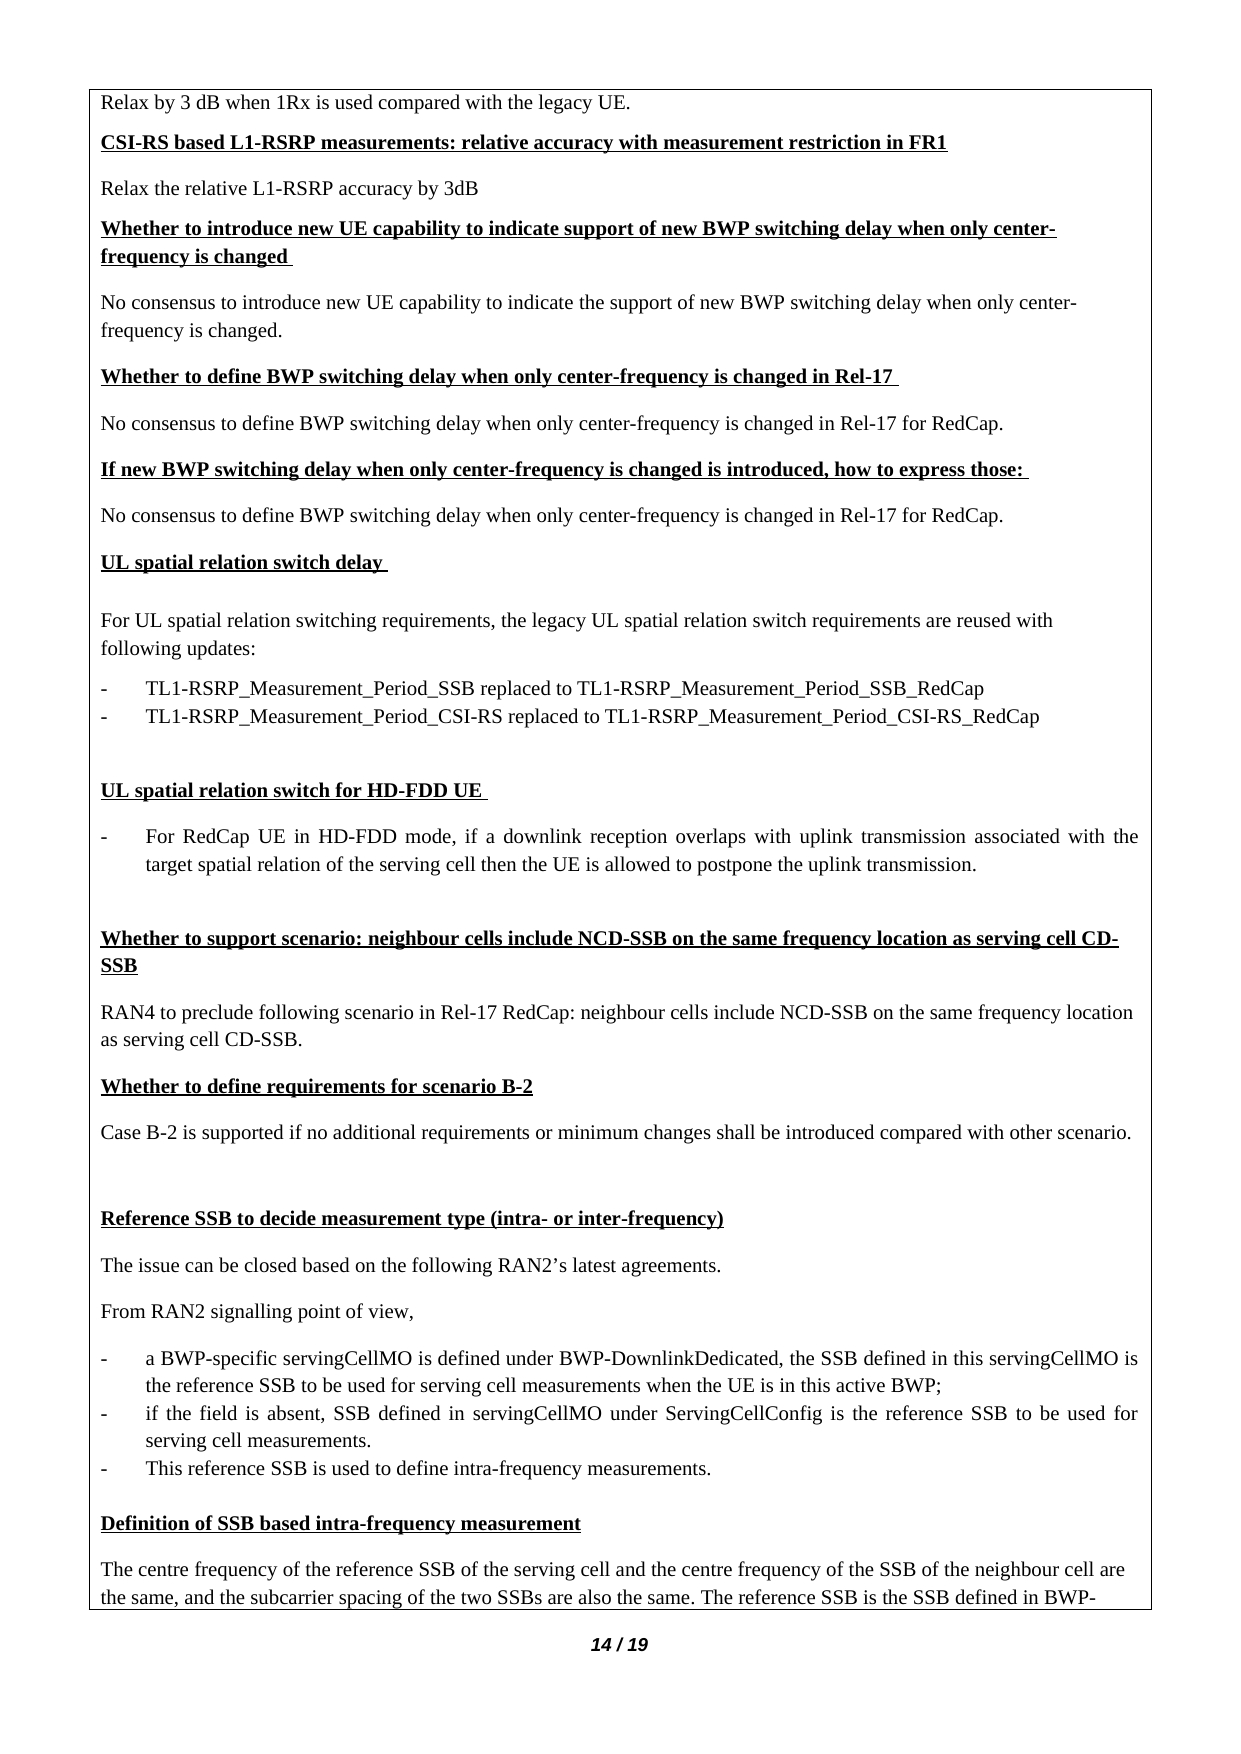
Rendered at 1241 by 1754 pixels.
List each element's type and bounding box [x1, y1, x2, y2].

table_header [90, 90, 1151, 1609]
